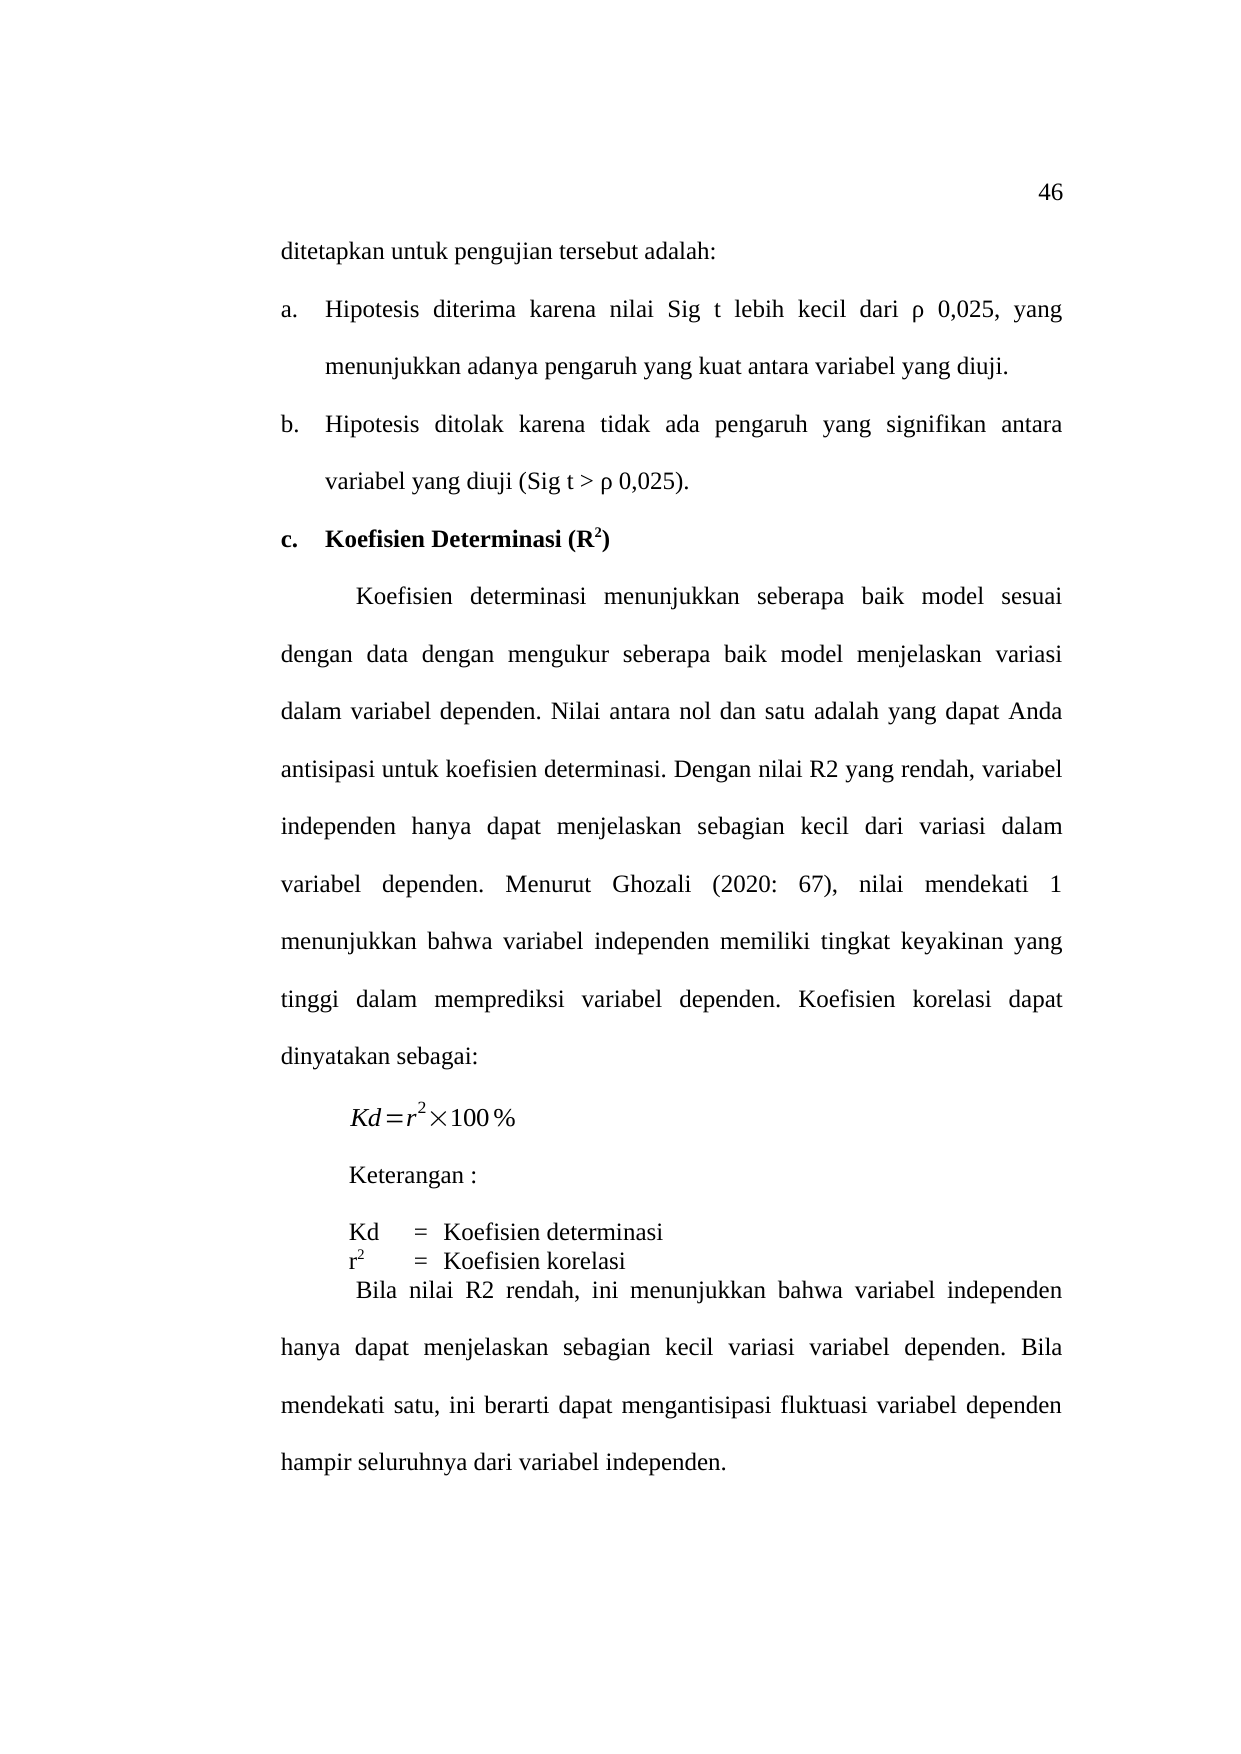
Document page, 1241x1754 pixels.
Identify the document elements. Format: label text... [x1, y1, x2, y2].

text Bila nilai R2 rendah, ini menunjukkan bahwa variabel independen hanya dapat menjelaskan sebagian kecil variasi variabel dependen. Bila mendekati satu, ini berarti dapat mengantisipasi fluktuasi variabel dependen hampir seluruhnya dari variabel independen. [281, 1275, 1063, 1476]
text Kd = Koefisien determinasi [349, 1217, 1063, 1246]
list Koefisien Determinasi (R2) [281, 524, 1063, 552]
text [281, 236, 1063, 265]
list Hipotesis ditolak karena tidak ada pengaruh yang signifikan antara variabel yang diuji (Sig t > ρ 0,025). [281, 409, 1063, 495]
text Koefisien determinasi menunjukkan seberapa baik model sesuai dengan data dengan mengukur seberapa baik model menjelaskan variasi dalam variabel dependen. Nilai antara nol dan satu adalah yang dapat Anda antisipasi untuk koefisien determinasi. Dengan nilai R2 yang rendah, variabel independen hanya dapat menjelaskan sebagian kecil dari variasi dalam variabel dependen. Menurut Ghozali (2020: 67), nilai mendekati 1 menunjukkan bahwa variabel independen memiliki tingkat keyakinan yang tinggi dalam memprediksi variabel dependen. Koefisien korelasi dapat dinyatakan sebagai: [281, 581, 1063, 1070]
text r2 = Koefisien korelasi [349, 1246, 1063, 1275]
text Keterangan : [349, 1160, 1063, 1189]
list Hipotesis diterima karena nilai Sig t lebih kecil dari ρ 0,025, yang menunjukkan adanya pengaruh yang kuat antara variabel yang diuji. [281, 294, 1063, 380]
